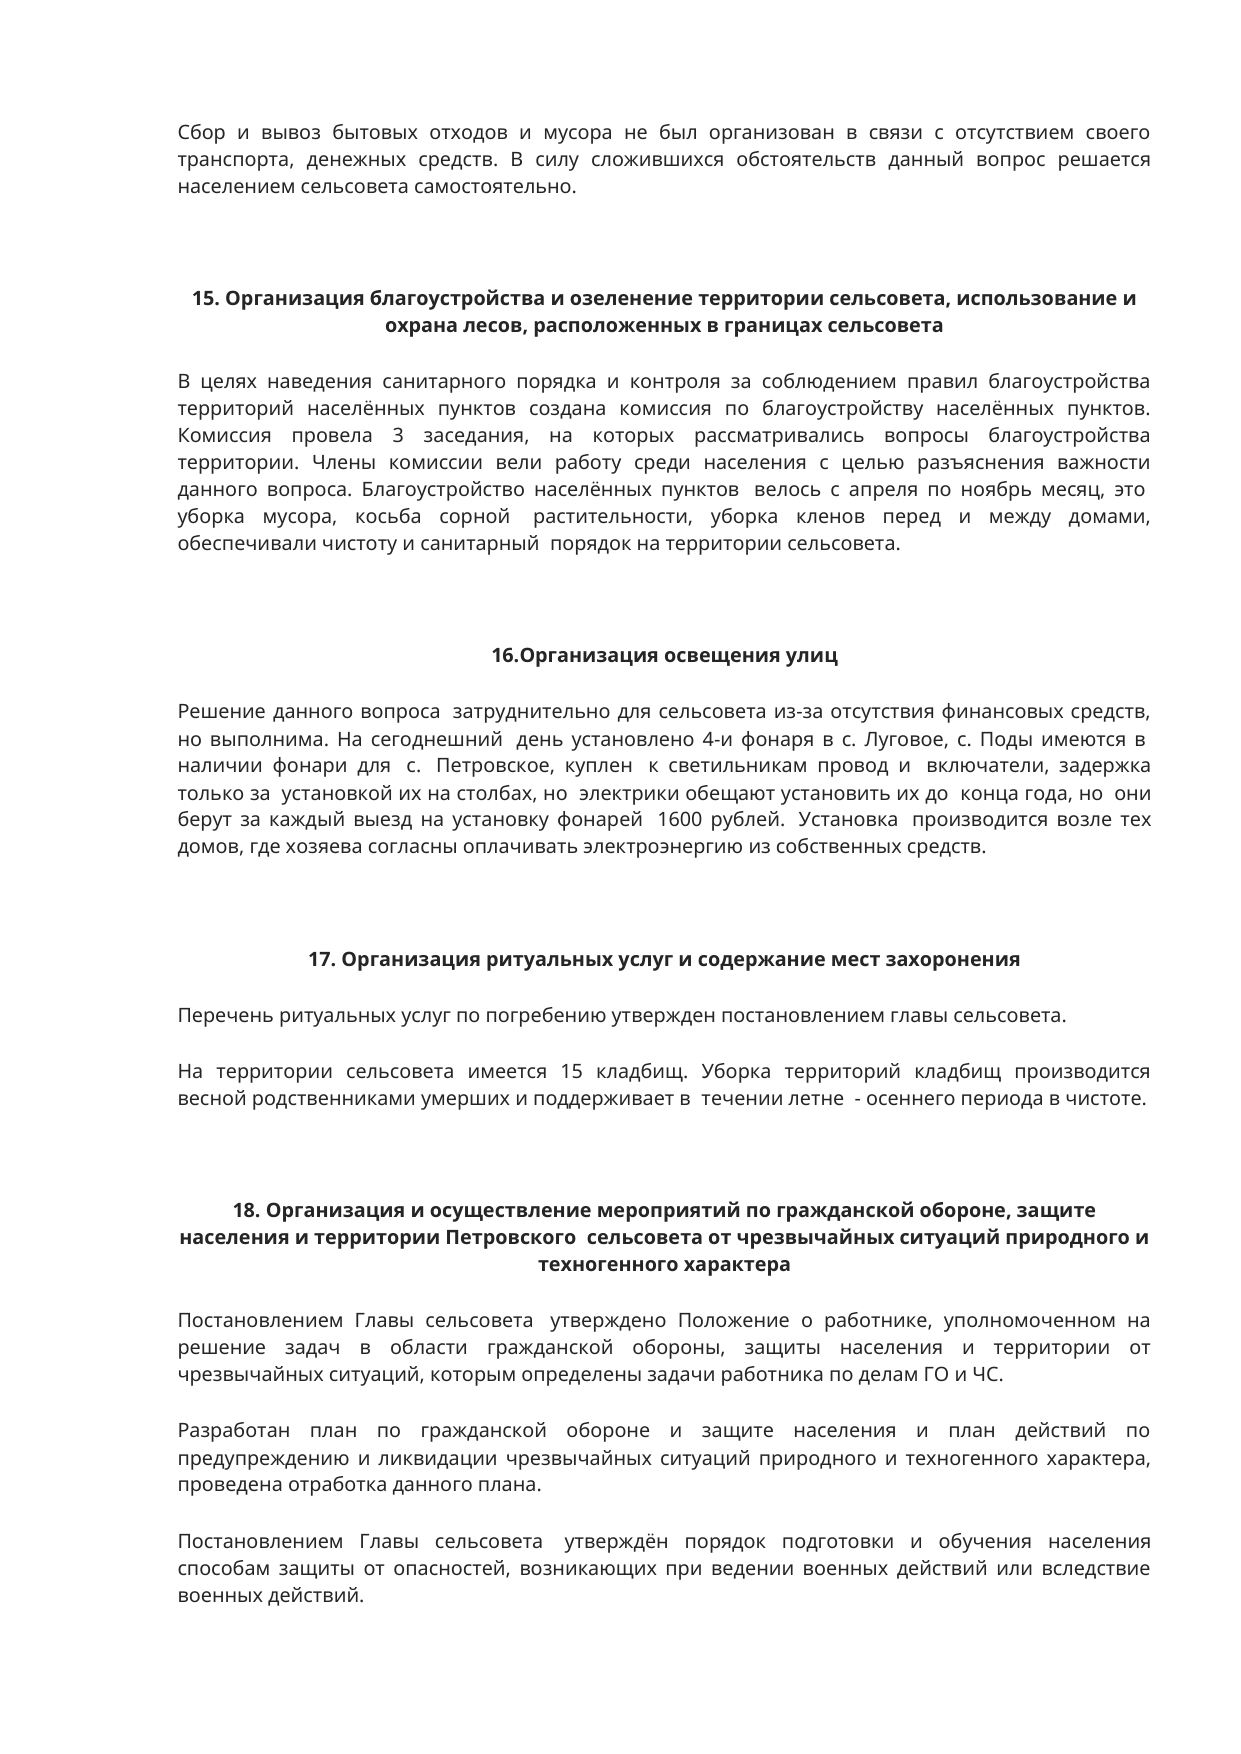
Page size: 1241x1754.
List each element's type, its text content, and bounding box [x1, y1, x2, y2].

text 15. Организация благоустройства и озеленение территории сельсовета, использование и охрана лесов, расположенных в границах сельсовета [177, 284, 1152, 338]
text На территории сельсовета имеется 15 кладбищ. Уборка территорий кладбищ производится весной родственниками умерших и поддерживает в течении летне - осеннего периода в чистоте. [177, 1057, 1152, 1111]
text 16.Организация освещения улиц [177, 642, 1152, 669]
text Постановлением Главы сельсовета утверждён порядок подготовки и обучения населения способам защиты от опасностей, возникающих при ведении военных действий или вследствие военных действий. [177, 1527, 1152, 1608]
text Постановлением Главы сельсовета утверждено Положение о работнике, уполномоченном на решение задач в области гражданской обороны, защиты населения и территории от чрезвычайных ситуаций, которым определены задачи работника по делам ГО и ЧС. [177, 1307, 1152, 1388]
text Перечень ритуальных услуг по погребению утвержден постановлением главы сельсовета. [177, 1001, 1152, 1028]
text 18. Организация и осуществление мероприятий по гражданской обороне, защите населения и территории Петровского сельсовета от чрезвычайных ситуаций природного и техногенного характера [177, 1197, 1152, 1277]
text В целях наведения санитарного порядка и контроля за соблюдением правил благоустройства территорий населённых пунктов создана комиссия по благоустройству населённых пунктов. Комиссия провела 3 заседания, на которых рассматривались вопросы благоустройства территории. Члены комиссии вели работу среди населения с целью разъяснения важности данного вопроса. Благоустройство населённых пунктов велось с апреля по ноябрь месяц, это уборка мусора, косьба сорной растительности, уборка кленов перед и между домами, обеспечивали чистоту и санитарный порядок на территории сельсовета. [177, 367, 1152, 556]
text Решение данного вопроса затруднительно для сельсовета из-за отсутствия финансовых средств, но выполнима. На сегоднешний день установлено 4-и фонаря в с. Луговое, с. Поды имеются в наличии фонари для с. Петровское, куплен к светильникам провод и включатели, задержка только за установкой их на столбах, но электрики обещают установить их до конца года, но они берут за каждый выезд на установку фонарей 1600 рублей. Установка производится возле тех домов, где хозяева согласны оплачивать электроэнергию из собственных средств. [177, 698, 1152, 860]
text Разработан план по гражданской обороне и защите населения и план действий по предупреждению и ликвидации чрезвычайных ситуаций природного и техногенного характера, проведена отработка данного плана. [177, 1417, 1152, 1498]
text Сбор и вывоз бытовых отходов и мусора не был организован в связи с отсутствием своего транспорта, денежных средств. В силу сложившихся обстоятельств данный вопрос решается населением сельсовета самостоятельно. [177, 118, 1152, 199]
text 17. Организация ритуальных услуг и содержание мест захоронения [177, 945, 1152, 972]
